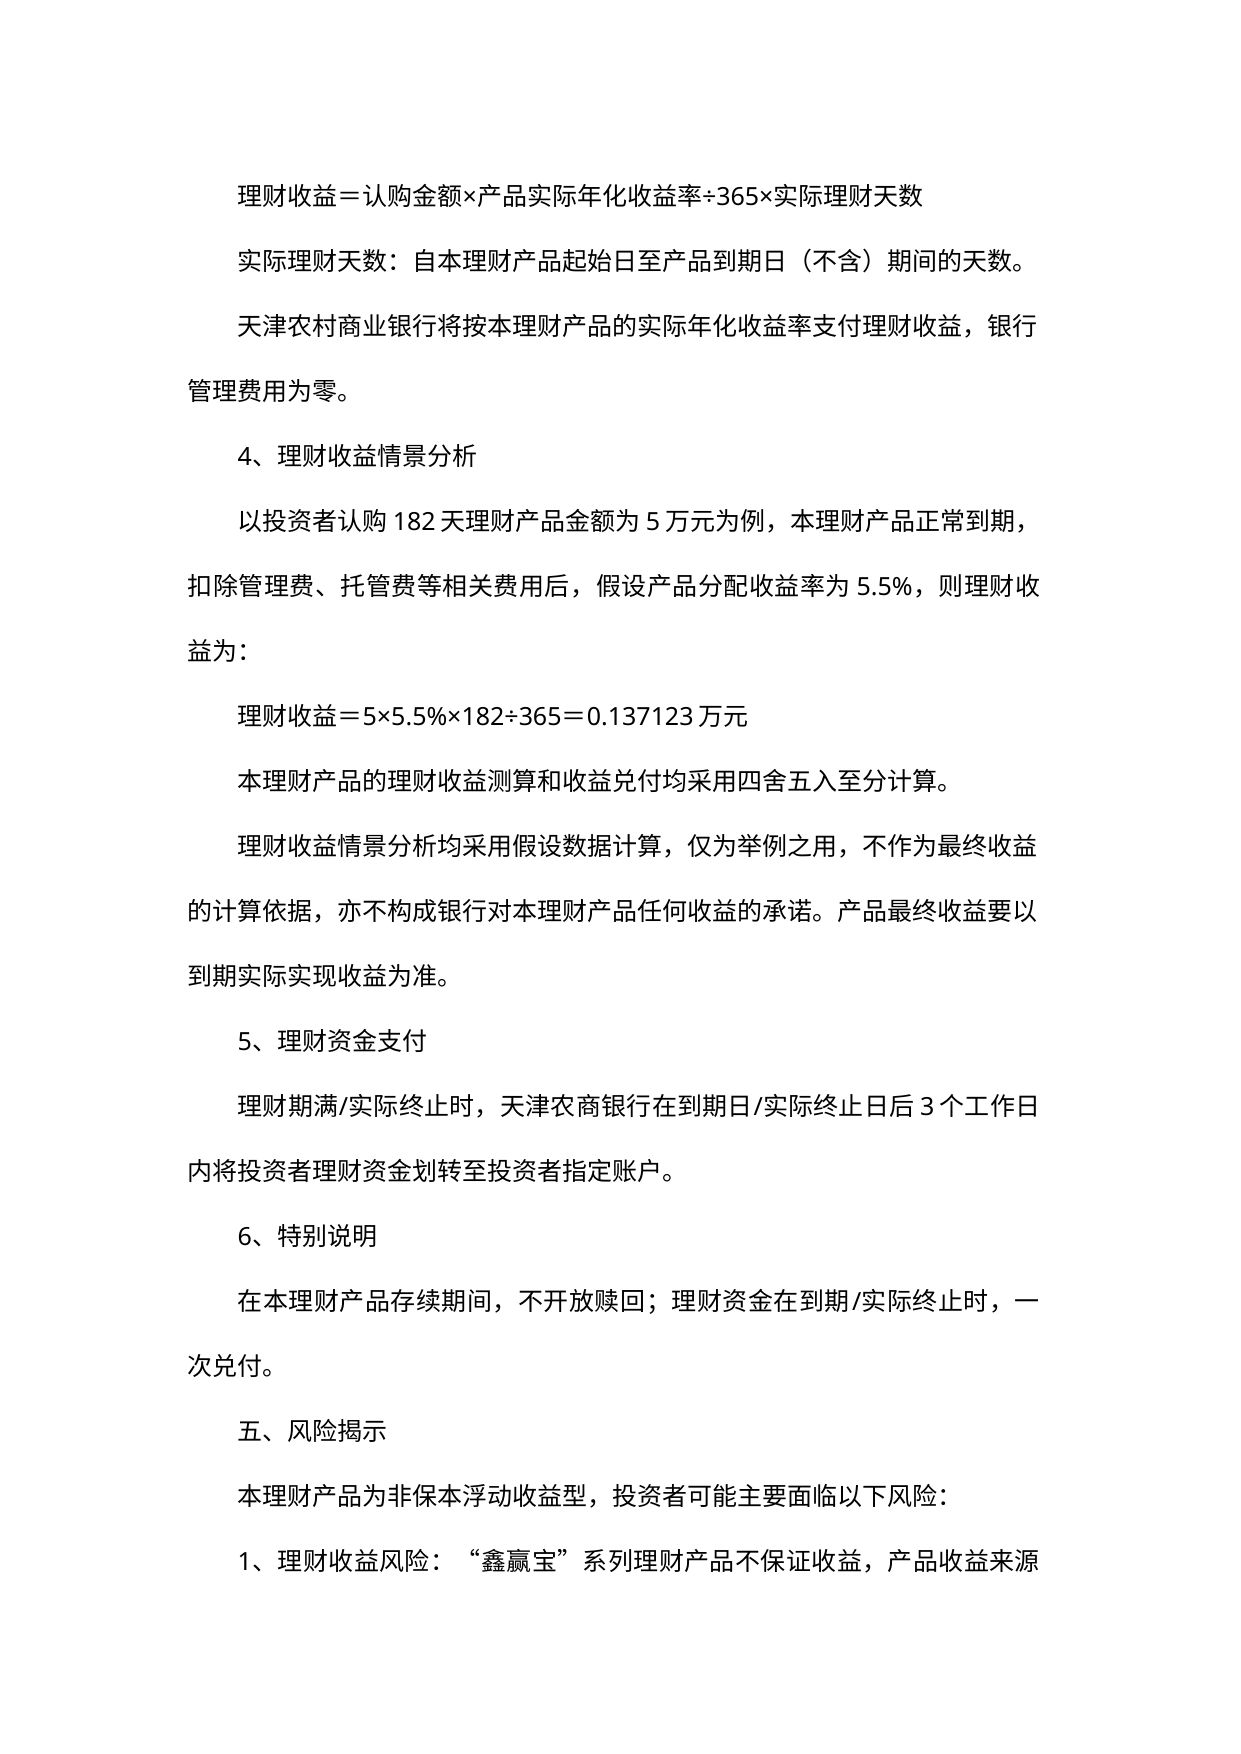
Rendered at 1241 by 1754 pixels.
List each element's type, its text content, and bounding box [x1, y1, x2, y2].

text 5、理财资金支付 [187, 1007, 1040, 1072]
text 理财收益＝5×5.5%×182÷365＝0.137123万元 [187, 682, 1040, 747]
text 6、特别说明 [187, 1202, 1040, 1267]
text 4、理财收益情景分析 [187, 422, 1040, 487]
text 本理财产品的理财收益测算和收益兑付均采用四舍五入至分计算。 [187, 747, 1040, 812]
text 理财收益情景分析均采用假设数据计算，仅为举例之用，不作为最终收益的计算依据，亦不构成银行对本理财产品任何收益的承诺。产品最终收益要以到期实际实现收益为准。 [187, 812, 1040, 1007]
text 五、风险揭示 [187, 1397, 1040, 1462]
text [187, 1527, 1040, 1592]
text 以投资者认购182天理财产品金额为5万元为例，本理财产品正常到期，扣除管理费、托管费等相关费用后，假设产品分配收益率为5.5%，则理财收益为： [187, 487, 1040, 682]
text 本理财产品为非保本浮动收益型，投资者可能主要面临以下风险： [187, 1462, 1040, 1527]
text 理财期满/实际终止时，天津农商银行在到期日/实际终止日后3个工作日内将投资者理财资金划转至投资者指定账户。 [187, 1072, 1040, 1202]
text 在本理财产品存续期间，不开放赎回；理财资金在到期/实际终止时，一次兑付。 [187, 1267, 1040, 1397]
text 实际理财天数：自本理财产品起始日至产品到期日（不含）期间的天数。 [187, 227, 1040, 292]
text 天津农村商业银行将按本理财产品的实际年化收益率支付理财收益，银行管理费用为零。 [187, 292, 1040, 422]
text 理财收益＝认购金额×产品实际年化收益率÷365×实际理财天数 [187, 162, 1040, 227]
